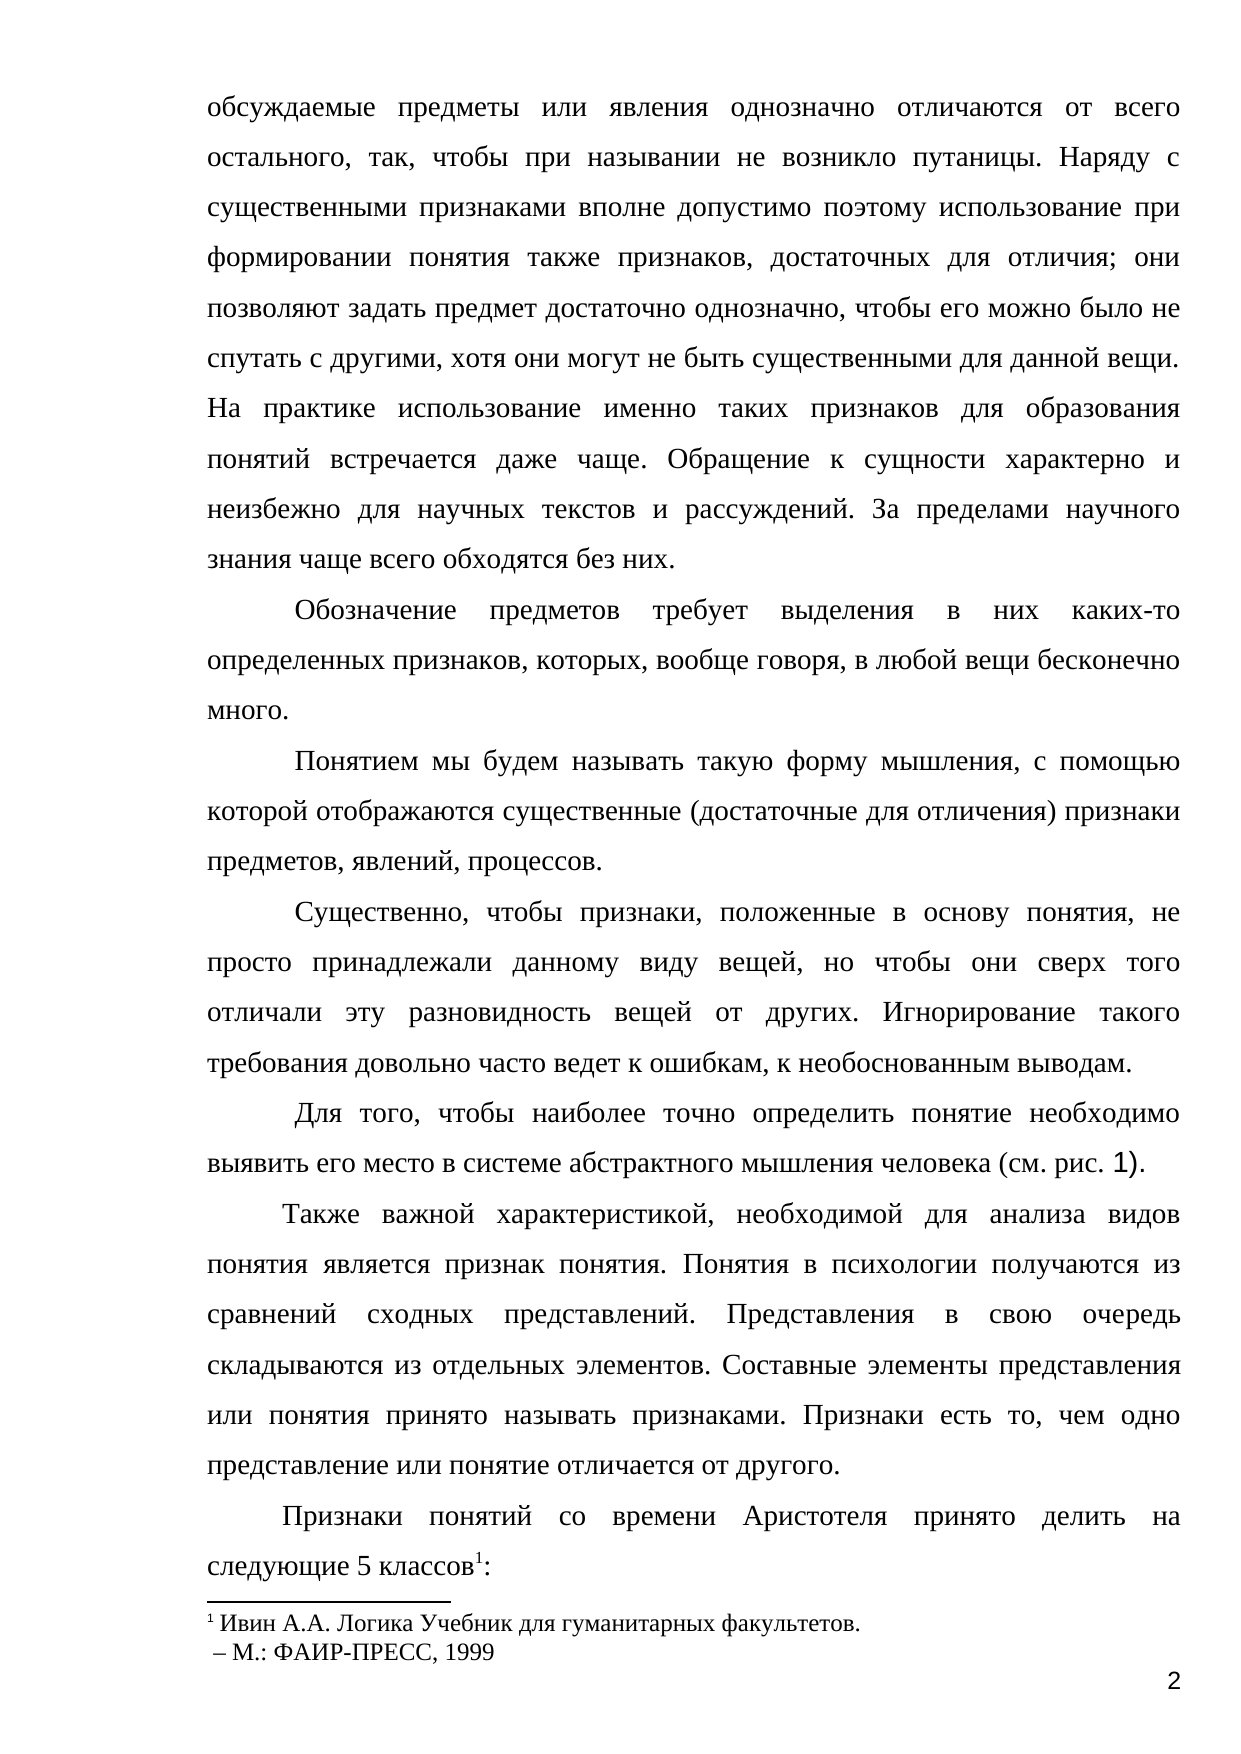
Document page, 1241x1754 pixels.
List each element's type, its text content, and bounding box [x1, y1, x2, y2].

text Обозначение предметов требует выделения в них каких-то определенных признаков, которых, вообще говоря, в любой вещи бесконечно много. [207, 592, 1181, 726]
text Признаки понятий со времени Аристотеля принято делить на следующие 5 классов: [207, 1498, 1181, 1582]
text Также важной характеристикой, необходимой для анализа видов понятия является признак понятия. Понятия в психологии получаются из сравнений сходных представлений. Представления в свою очередь складываются из отдельных элементов. Составные элементы представления или понятия принято называть признаками. Признаки есть то, чем одно представление или понятие отличается от другого. [207, 1196, 1181, 1481]
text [207, 89, 1181, 575]
text Понятием мы будем называть такую форму мышления, с помощью которой отображаются существенные (достаточные для отличения) признаки предметов, явлений, процессов. [207, 743, 1181, 877]
text Для того, чтобы наиболее точно определить понятие необходимо выявить его место в системе абстрактного мышления человека (см. рис. 1). [207, 1095, 1181, 1179]
text Существенно, чтобы признаки, положенные в основу понятия, не просто принадлежали данному виду вещей, но чтобы они сверх того отличали эту разновидность вещей от других. Игнорирование такого требования довольно часто ведет к ошибкам, к необоснованным выводам. [207, 894, 1181, 1078]
